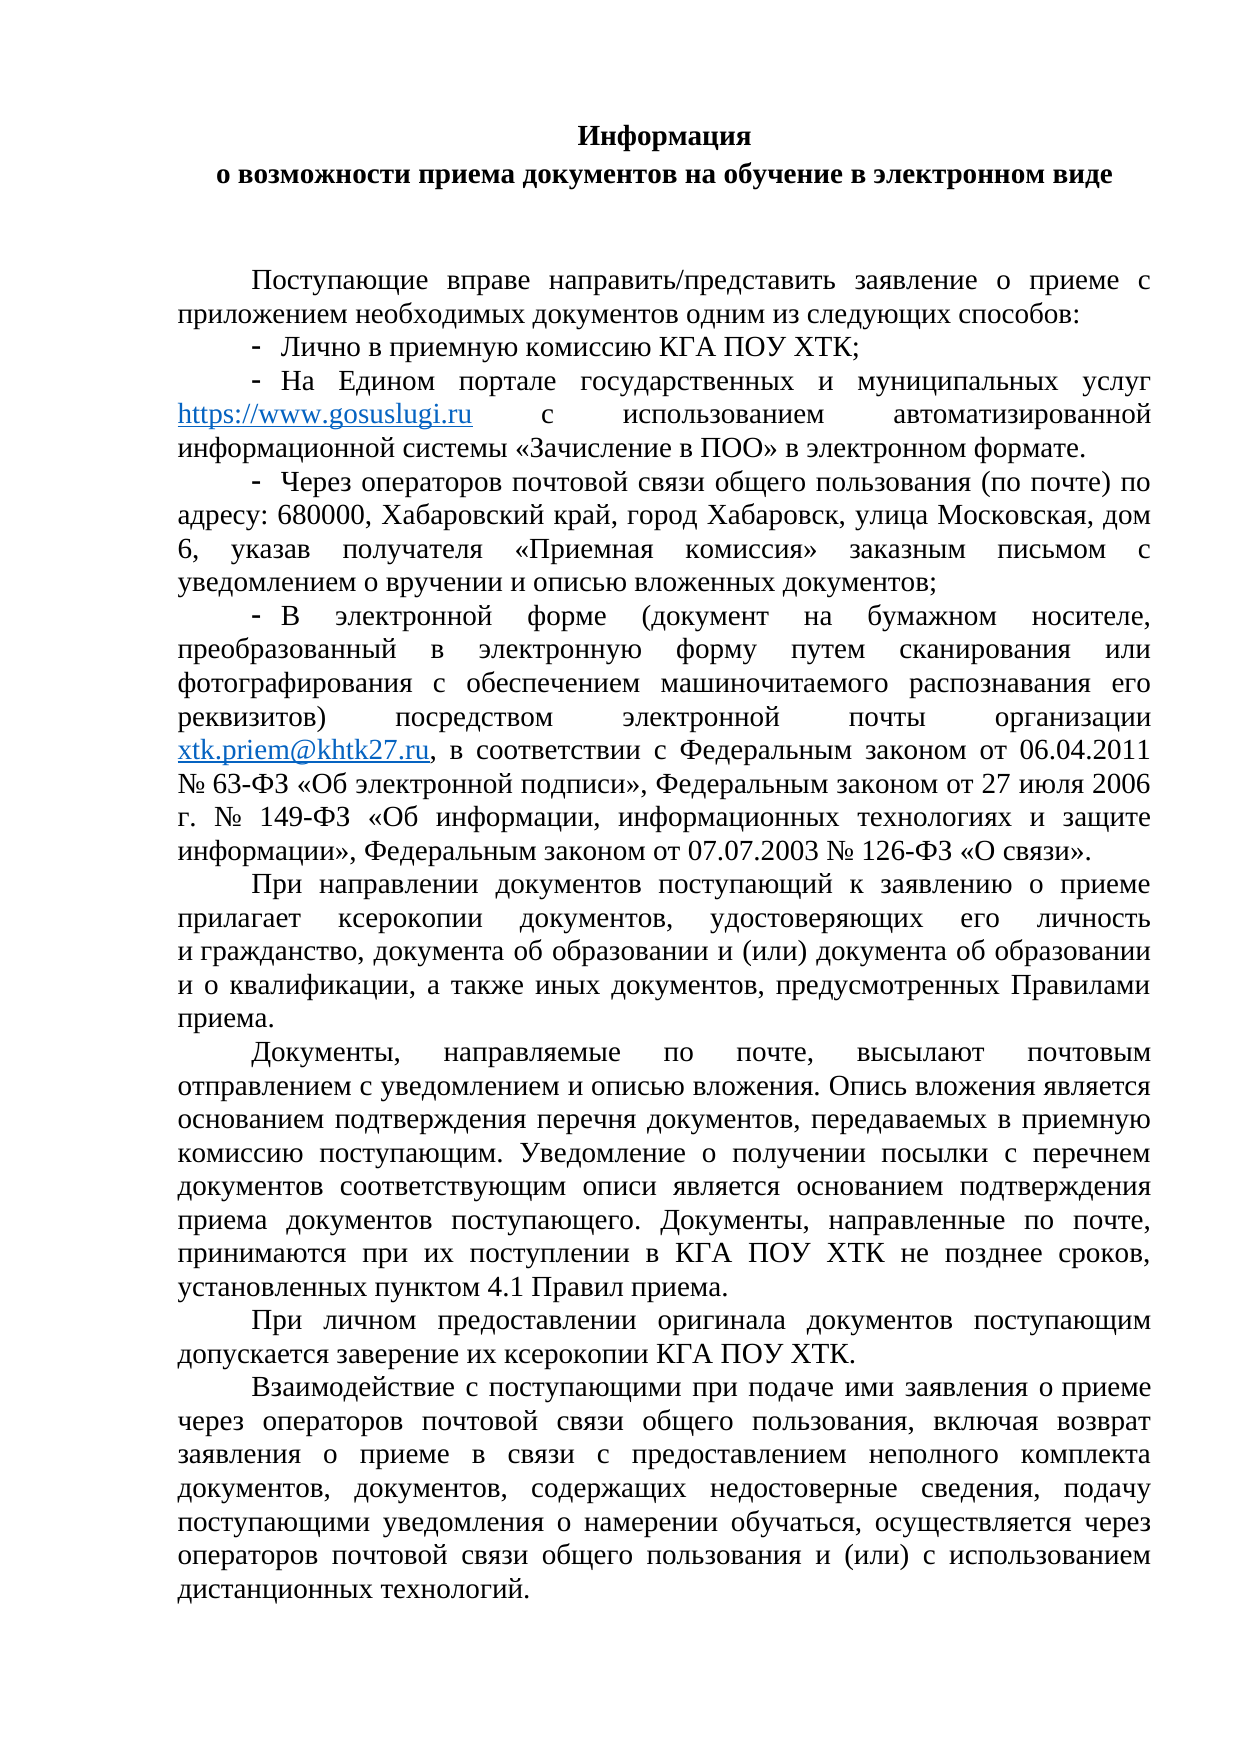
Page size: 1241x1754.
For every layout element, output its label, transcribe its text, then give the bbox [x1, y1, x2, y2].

list Лично в приемную комиссию КГА ПОУ ХТК; [177, 329, 1152, 363]
text Взаимодействие с поступающими при подаче ими заявления о приеме через операторов почтовой связи общего пользования, включая возврат заявления о приеме в связи с предоставлением неполного комплекта документов, документов, содержащих недостоверные сведения, подачу поступающими уведомления о намерении обучаться, осуществляется через операторов почтовой связи общего пользования и (или) с использованием дистанционных технологий. [177, 1369, 1152, 1604]
text Документы, направляемые по почте, высылают почтовым отправлением с уведомлением и описью вложения. Опись вложения является основанием подтверждения перечня документов, передаваемых в приемную комиссию поступающим. Уведомление о получении посылки с перечнем документов соответствующим описи является основанием подтверждения приема документов поступающего. Документы, направленные по почте, принимаются при их поступлении в КГА ПОУ ХТК не позднее сроков, установленных пунктом 4.1 Правил приема. [177, 1034, 1152, 1302]
text При личном предоставлении оригинала документов поступающим допускается заверение их ксерокопии КГА ПОУ ХТК. [177, 1302, 1152, 1369]
text Информация [177, 118, 1152, 152]
list Через операторов почтовой связи общего пользования (по почте) по адресу: 680000, Хабаровский край, город Хабаровск, улица Московская, дом 6, указав получателя «Приемная комиссия» заказным письмом с уведомлением о вручении и описью вложенных документов; [177, 464, 1152, 598]
text При направлении документов поступающий к заявлению о приеме прилагает ксерокопии документов, удостоверяющих его личность и гражданство, документа об образовании и (или) документа об образовании и о квалификации, а также иных документов, предусмотренных Правилами приема. [177, 866, 1152, 1034]
list Поступающие вправе направить/представить заявление о приеме с приложением необходимых документов одним из следующих способов: [177, 262, 1152, 329]
list На Едином портале государственных и муниципальных услуг https://www.gosuslugi.ru с использованием автоматизированной информационной системы «Зачисление в ПОО» в электронном формате. [177, 363, 1152, 464]
text о возможности приема документов на обучение в электронном виде [177, 157, 1152, 190]
list В электронной форме (документ на бумажном носителе, преобразованный в электронную форму путем сканирования или фотографирования с обеспечением машиночитаемого распознавания его реквизитов) посредством электронной почты организации xtk.priem@khtk27.ru, в соответствии с Федеральным законом от 06.04.2011 № 63-ФЗ «Об электронной подписи», Федеральным законом от 27 июля 2006 г. № 149-ФЗ «Об информации, информационных технологиях и защите информации», Федеральным законом от 07.07.2003 № 126-ФЗ «О связи». [177, 598, 1152, 866]
